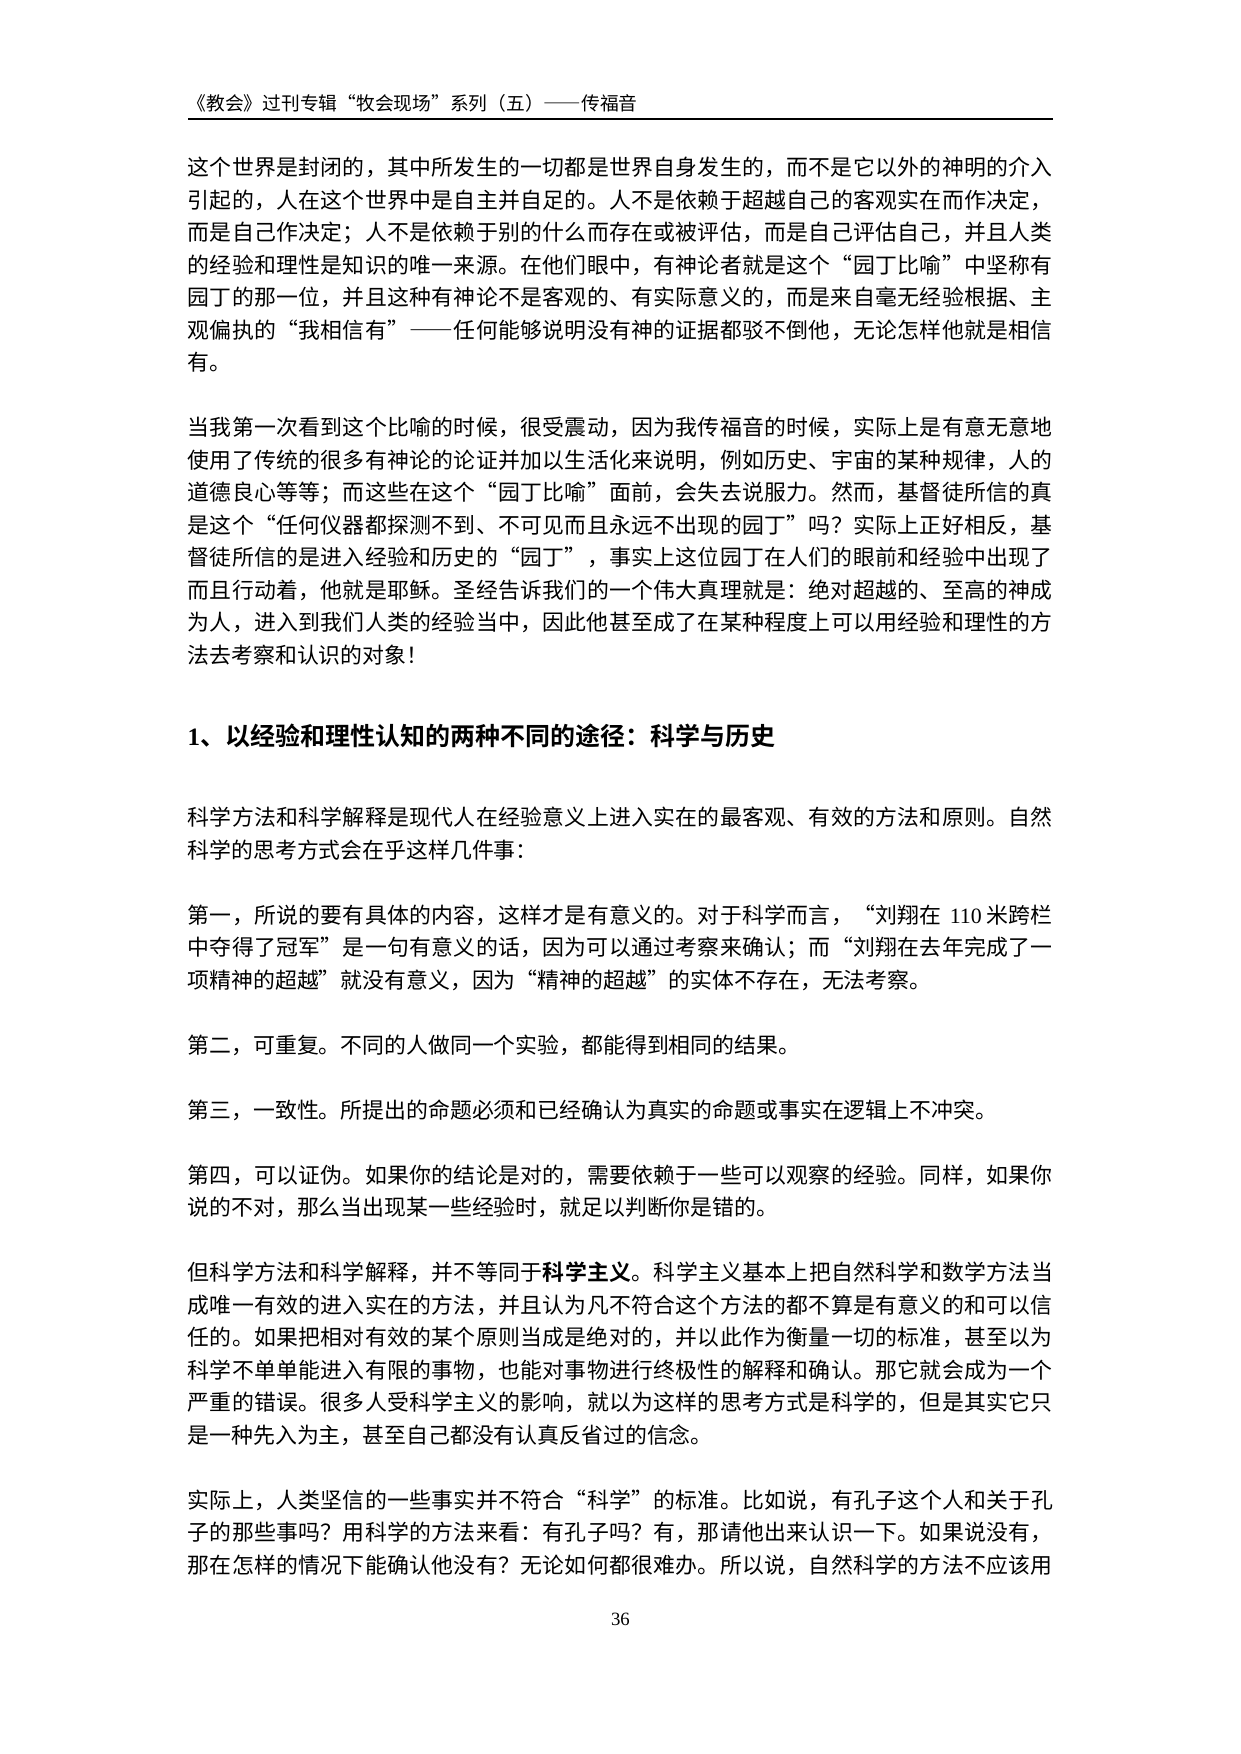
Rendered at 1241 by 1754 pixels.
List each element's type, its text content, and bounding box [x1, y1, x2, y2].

text 第一，所说的要有具体的内容，这样才是有意义的。对于科学而言，“刘翔在110米跨栏中夺得了冠军”是一句有意义的话，因为可以通过考察来确认；而“刘翔在去年完成了一项精神的超越”就没有意义，因为“精神的超越”的实体不存在，无法考察。 [187, 897, 1053, 995]
text 科学方法和科学解释是现代人在经验意义上进入实在的最客观、有效的方法和原则。自然科学的思考方式会在乎这样几件事： [187, 800, 1053, 865]
text 当我第一次看到这个比喻的时候，很受震动，因为我传福音的时候，实际上是有意无意地使用了传统的很多有神论的论证并加以生活化来说明，例如历史、宇宙的某种规律，人的道德良心等等；而这些在这个“园丁比喻”面前，会失去说服力。然而，基督徒所信的真是这个“任何仪器都探测不到、不可见而且永远不出现的园丁”吗？实际上正好相反，基督徒所信的是进入经验和历史的“园丁”，事实上这位园丁在人们的眼前和经验中出现了，而且行动着，他就是耶稣。圣经告诉我们的一个伟大真理就是：绝对超越的、至高的神成为人，进入到我们人类的经验当中，因此他甚至成了在某种程度上可以用经验和理性的方法去考察和认识的对象！ [187, 410, 1053, 670]
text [187, 150, 1053, 377]
text 但科学方法和科学解释，并不等同于科学主义。科学主义基本上把自然科学和数学方法当成唯一有效的进入实在的方法，并且认为凡不符合这个方法的都不算是有意义的和可以信任的。如果把相对有效的某个原则当成是绝对的，并以此作为衡量一切的标准，甚至以为科学不单单能进入有限的事物，也能对事物进行终极性的解释和确认。那它就会成为一个严重的错误。很多人受科学主义的影响，就以为这样的思考方式是科学的，但是其实它只是一种先入为主，甚至自己都没有认真反省过的信念。 [187, 1255, 1053, 1450]
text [187, 1482, 1053, 1580]
text 第二，可重复。不同的人做同一个实验，都能得到相同的结果。 [187, 1027, 1053, 1060]
text 第三，一致性。所提出的命题必须和已经确认为真实的命题或事实在逻辑上不冲突。 [187, 1092, 1053, 1125]
text 第四，可以证伪。如果你的结论是对的，需要依赖于一些可以观察的经验。同样，如果你说的不对，那么当出现某一些经验时，就足以判断你是错的。 [187, 1157, 1053, 1222]
text 1、以经验和理性认知的两种不同的途径：科学与历史 [187, 702, 1053, 767]
